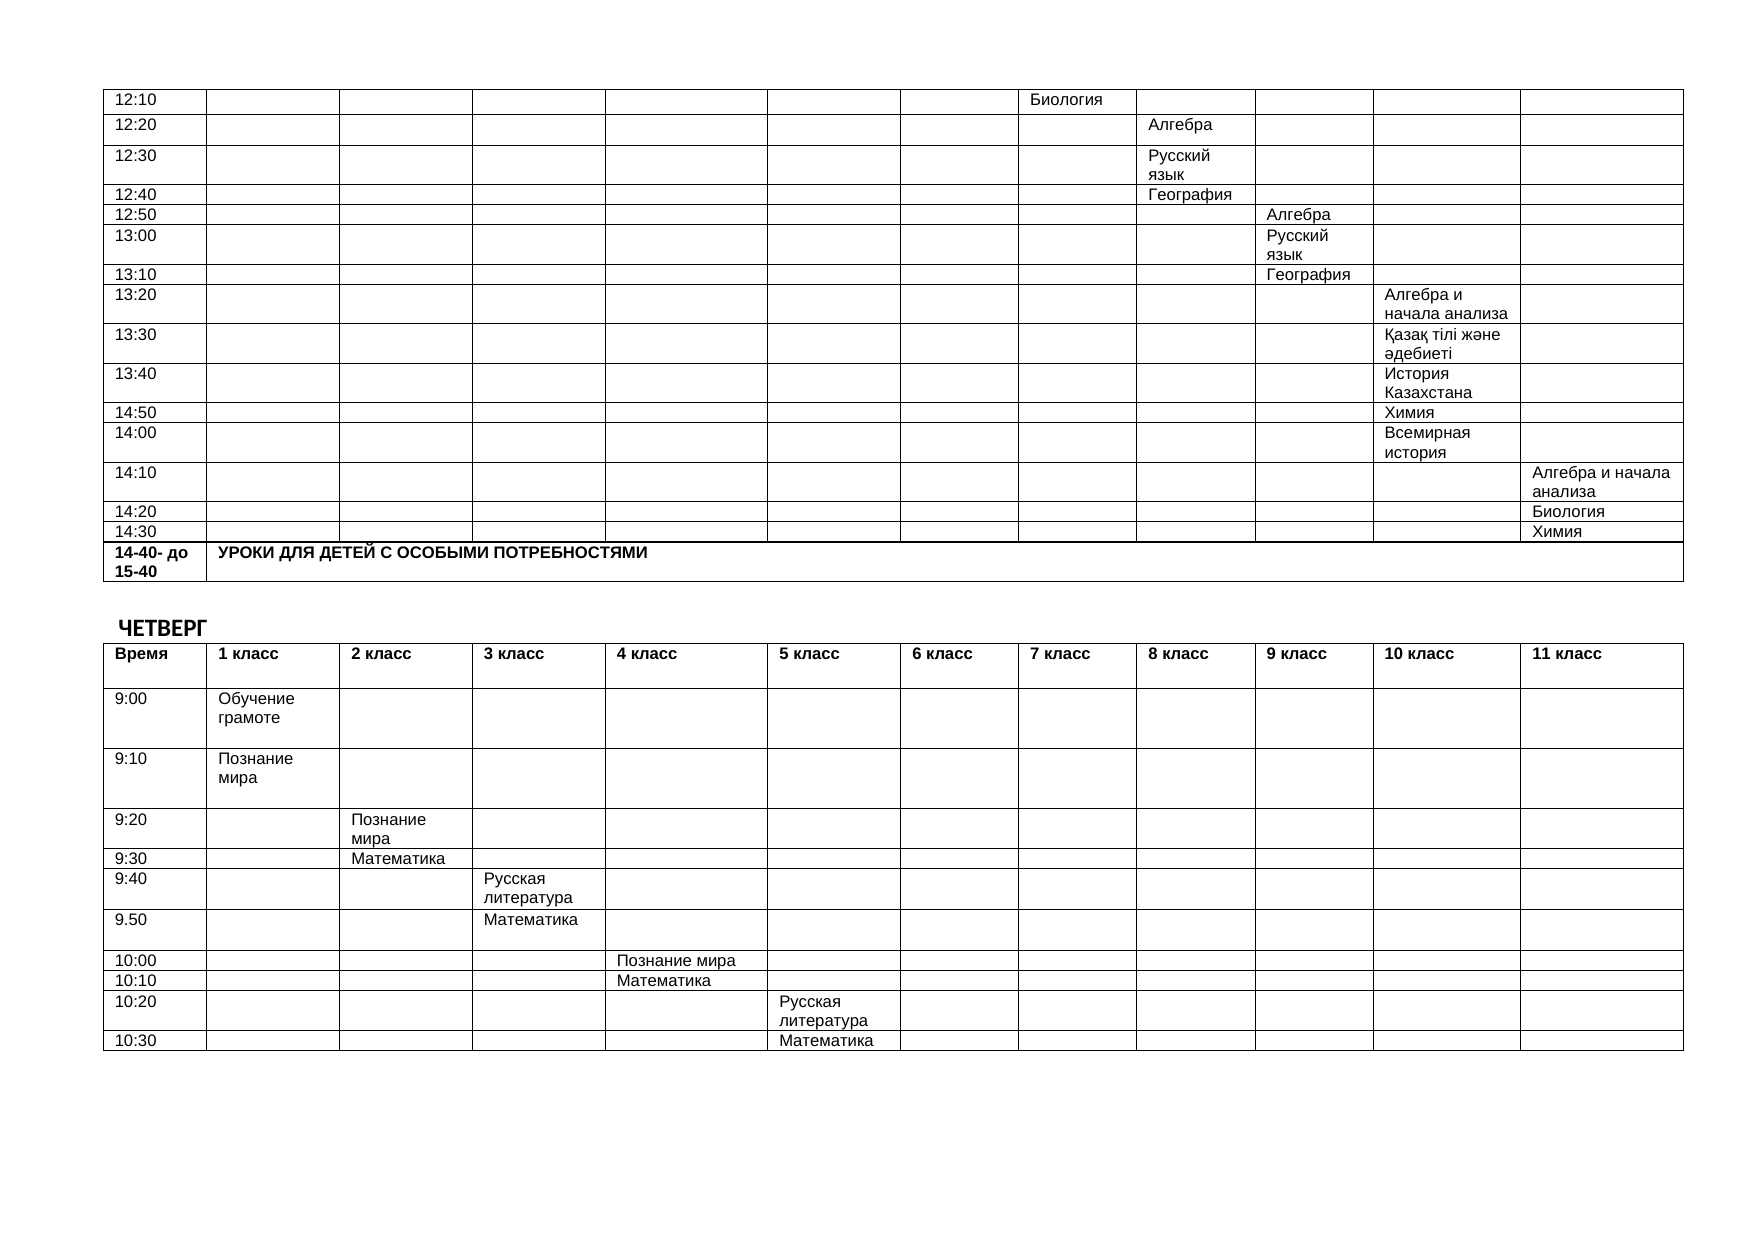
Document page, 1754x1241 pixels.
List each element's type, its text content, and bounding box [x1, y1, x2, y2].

table_cell [901, 364, 1018, 402]
table_cell [1019, 522, 1136, 541]
table_cell [1374, 971, 1520, 990]
table_header Время [104, 644, 206, 688]
table_cell [1374, 809, 1520, 848]
table_cell [473, 749, 605, 808]
table_cell [1374, 90, 1520, 114]
table_cell [768, 689, 900, 748]
table_cell [1256, 869, 1373, 909]
table_cell [901, 463, 1018, 501]
table_cell 10:00 [104, 951, 206, 970]
table_cell [1521, 285, 1683, 323]
table_cell [768, 185, 900, 204]
table_cell [207, 90, 339, 114]
table_cell [1521, 146, 1683, 184]
table_cell [1521, 205, 1683, 224]
table_cell [606, 324, 767, 363]
table_cell [473, 991, 605, 1030]
table_cell [1521, 849, 1683, 868]
table_cell [606, 689, 767, 748]
table_cell [901, 205, 1018, 224]
table_cell [207, 115, 339, 144]
table_cell [340, 1031, 472, 1050]
table_cell [1521, 910, 1683, 950]
table_cell [901, 90, 1018, 114]
table_cell [1137, 324, 1255, 363]
table_cell [473, 115, 605, 144]
table_cell Математика [473, 910, 605, 950]
table_cell 14:30 [104, 522, 206, 541]
table_cell 13:20 [104, 285, 206, 323]
table_cell [1521, 90, 1683, 114]
table_cell Русская литература [768, 991, 900, 1030]
table_cell [606, 991, 767, 1030]
table_cell [207, 1031, 339, 1050]
table_cell [1256, 146, 1373, 184]
table_cell [1521, 403, 1683, 422]
table_cell [1256, 749, 1373, 808]
table_cell 12:50 [104, 205, 206, 224]
table_cell [1137, 403, 1255, 422]
table_cell [606, 115, 767, 144]
table_cell [473, 522, 605, 541]
table_cell [207, 403, 339, 422]
table_cell [473, 463, 605, 501]
table_cell [1137, 849, 1255, 868]
table_cell [768, 910, 900, 950]
table_cell Познание мира [340, 809, 472, 848]
table_cell [901, 951, 1018, 970]
table_cell [1019, 115, 1136, 144]
table_cell 13:40 [104, 364, 206, 402]
table_header 3 класс [473, 644, 605, 688]
table_cell [340, 689, 472, 748]
table_cell [473, 205, 605, 224]
table_cell [1256, 1031, 1373, 1050]
table_cell Математика [768, 1031, 900, 1050]
table_cell [1374, 265, 1520, 284]
table_cell 12:20 [104, 115, 206, 144]
table_cell [1256, 689, 1373, 748]
table_cell [207, 423, 339, 462]
table_cell [1019, 225, 1136, 264]
table_cell [1019, 285, 1136, 323]
table_cell 10:20 [104, 991, 206, 1030]
table_cell [340, 146, 472, 184]
table_cell [1137, 265, 1255, 284]
table_cell [1256, 285, 1373, 323]
table_cell [340, 90, 472, 114]
table_cell География [1256, 265, 1373, 284]
table_cell [1256, 522, 1373, 541]
table_cell [1019, 185, 1136, 204]
table_cell [207, 205, 339, 224]
table_cell [1019, 324, 1136, 363]
table_cell [1256, 502, 1373, 521]
table_cell [606, 285, 767, 323]
table_cell [473, 849, 605, 868]
table_cell [1256, 991, 1373, 1030]
table_cell Биология [1521, 502, 1683, 521]
table_cell [473, 265, 605, 284]
table_cell [473, 324, 605, 363]
table_cell [1256, 809, 1373, 848]
table_cell [1019, 951, 1136, 970]
table_cell [1019, 403, 1136, 422]
table_cell [473, 971, 605, 990]
table_cell [901, 991, 1018, 1030]
table_cell Алгебра [1256, 205, 1373, 224]
table_cell [1256, 971, 1373, 990]
table_cell [1019, 991, 1136, 1030]
table_header 1 класс [207, 644, 339, 688]
table_cell 10:10 [104, 971, 206, 990]
table_cell [473, 423, 605, 462]
table_cell [340, 185, 472, 204]
table_cell [1521, 324, 1683, 363]
table_cell [1137, 285, 1255, 323]
table_cell [901, 115, 1018, 144]
table_cell [207, 265, 339, 284]
table_cell [606, 522, 767, 541]
table_cell 9:40 [104, 869, 206, 909]
table_cell [1521, 971, 1683, 990]
table_cell [1137, 991, 1255, 1030]
table_cell 12:40 [104, 185, 206, 204]
table_cell [340, 502, 472, 521]
table_cell [1374, 225, 1520, 264]
table_cell Математика [340, 849, 472, 868]
table_cell [1137, 502, 1255, 521]
table_cell Алгебра и начала анализа [1374, 285, 1520, 323]
table_cell [1521, 225, 1683, 264]
table_cell [1374, 502, 1520, 521]
table_cell 13:10 [104, 265, 206, 284]
table_cell Всемирная история [1374, 423, 1520, 462]
table_cell [606, 809, 767, 848]
table_cell [901, 265, 1018, 284]
table_cell [1137, 910, 1255, 950]
table_cell Алгебра [1137, 115, 1255, 144]
table_header 5 класс [768, 644, 900, 688]
table_cell [1256, 910, 1373, 950]
table_cell [1019, 205, 1136, 224]
table_cell [768, 364, 900, 402]
table_cell [207, 991, 339, 1030]
table_cell Познание мира [606, 951, 767, 970]
table_cell [768, 502, 900, 521]
table_cell 13:00 [104, 225, 206, 264]
table_cell [1256, 423, 1373, 462]
table_cell [1374, 991, 1520, 1030]
table_cell [768, 869, 900, 909]
table_cell [1256, 90, 1373, 114]
table_cell [768, 225, 900, 264]
table_cell [1137, 225, 1255, 264]
table_cell [606, 869, 767, 909]
table_cell [768, 522, 900, 541]
table_cell [207, 285, 339, 323]
table_cell [901, 324, 1018, 363]
table_cell [1256, 951, 1373, 970]
table_cell [473, 364, 605, 402]
table_cell [768, 951, 900, 970]
table_cell [768, 285, 900, 323]
table_cell [207, 146, 339, 184]
table_cell [901, 971, 1018, 990]
table_cell [340, 522, 472, 541]
table_cell [1019, 869, 1136, 909]
table_cell [768, 971, 900, 990]
table_cell [1374, 910, 1520, 950]
table_cell Математика [606, 971, 767, 990]
table_cell [606, 185, 767, 204]
table_cell [1521, 423, 1683, 462]
table_cell [473, 689, 605, 748]
table_cell [207, 809, 339, 848]
table_cell [1256, 849, 1373, 868]
table_cell [340, 971, 472, 990]
table_cell [1137, 971, 1255, 990]
table_cell [1374, 689, 1520, 748]
table_cell [768, 749, 900, 808]
table_cell [1374, 522, 1520, 541]
table_cell [1374, 1031, 1520, 1050]
table_cell [1019, 809, 1136, 848]
table_cell [340, 951, 472, 970]
table_cell [1137, 869, 1255, 909]
table_cell [340, 265, 472, 284]
table_cell [606, 749, 767, 808]
table_cell Химия [1521, 522, 1683, 541]
table_cell [606, 1031, 767, 1050]
table_cell Русский язык [1256, 225, 1373, 264]
table_cell [901, 225, 1018, 264]
table_cell [340, 749, 472, 808]
table_cell [1256, 403, 1373, 422]
table_cell [606, 403, 767, 422]
table_cell 14:50 [104, 403, 206, 422]
table_cell [1137, 423, 1255, 462]
table_cell [1137, 1031, 1255, 1050]
table_cell [1374, 146, 1520, 184]
table_cell [340, 364, 472, 402]
table_cell [207, 502, 339, 521]
table_cell [606, 90, 767, 114]
table_cell [768, 205, 900, 224]
table_cell [1019, 423, 1136, 462]
table_cell [1521, 1031, 1683, 1050]
table_cell [1521, 869, 1683, 909]
table_cell [340, 463, 472, 501]
table_cell [1374, 185, 1520, 204]
table_cell [1374, 869, 1520, 909]
table_cell [768, 265, 900, 284]
table_cell УРОКИ ДЛЯ ДЕТЕЙ С ОСОБЫМИ ПОТРЕБНОСТЯМИ [207, 543, 1683, 581]
table_cell [340, 869, 472, 909]
table_cell [606, 502, 767, 521]
table_cell [901, 689, 1018, 748]
table_cell [1019, 689, 1136, 748]
table_cell 14:20 [104, 502, 206, 521]
table_cell [901, 146, 1018, 184]
table_cell Русская литература [473, 869, 605, 909]
table_cell 12:30 [104, 146, 206, 184]
table_cell [1019, 502, 1136, 521]
table_cell [1137, 90, 1255, 114]
table_cell [1019, 749, 1136, 808]
table_cell История Казахстана [1374, 364, 1520, 402]
table_cell [901, 809, 1018, 848]
table_cell [207, 910, 339, 950]
table_cell [606, 265, 767, 284]
table_cell [768, 463, 900, 501]
table_cell [901, 522, 1018, 541]
table_cell [1374, 749, 1520, 808]
table_cell [1137, 951, 1255, 970]
table_cell [340, 115, 472, 144]
table_cell [1256, 324, 1373, 363]
table_cell [901, 403, 1018, 422]
table_cell [207, 522, 339, 541]
table_cell 9:30 [104, 849, 206, 868]
table_cell [1019, 146, 1136, 184]
text ЧЕТВЕРГ [118, 612, 1636, 643]
table_cell [340, 403, 472, 422]
table_cell [473, 185, 605, 204]
table_cell [207, 463, 339, 501]
table_cell 14-40- до 15-40 [104, 543, 206, 581]
table_cell [901, 423, 1018, 462]
table_cell [1374, 463, 1520, 501]
table_cell [1019, 849, 1136, 868]
table_cell 12:10 [104, 90, 206, 114]
table_cell [768, 423, 900, 462]
table_cell [1374, 115, 1520, 144]
table_cell [340, 991, 472, 1030]
table_cell Химия [1374, 403, 1520, 422]
table_cell [1521, 364, 1683, 402]
table_cell 10:30 [104, 1031, 206, 1050]
table_cell [207, 225, 339, 264]
table_cell [1521, 809, 1683, 848]
table_cell [473, 1031, 605, 1050]
table_cell Обучение грамоте [207, 689, 339, 748]
table_cell [1019, 364, 1136, 402]
table_cell [606, 423, 767, 462]
table_cell [901, 285, 1018, 323]
table_cell [473, 951, 605, 970]
table_cell [1256, 364, 1373, 402]
table_cell [1137, 522, 1255, 541]
table_cell [207, 971, 339, 990]
table_cell [901, 185, 1018, 204]
table_cell [1521, 115, 1683, 144]
table_cell [1256, 115, 1373, 144]
table_cell [340, 285, 472, 323]
table_cell [340, 910, 472, 950]
table_cell Алгебра и начала анализа [1521, 463, 1683, 501]
table_cell [1137, 689, 1255, 748]
table_cell [901, 869, 1018, 909]
table_cell [340, 205, 472, 224]
table_header 9 класс [1256, 644, 1373, 688]
table_cell [606, 849, 767, 868]
table_cell [473, 809, 605, 848]
table_cell [606, 910, 767, 950]
table_cell Познание мира [207, 749, 339, 808]
table_cell [901, 849, 1018, 868]
table_cell [1256, 185, 1373, 204]
table_cell [1521, 951, 1683, 970]
table_header 11 класс [1521, 644, 1683, 688]
table_cell [1137, 463, 1255, 501]
table_cell [207, 869, 339, 909]
table_cell [1019, 971, 1136, 990]
table_cell [1374, 205, 1520, 224]
table_header 10 класс [1374, 644, 1520, 688]
table_cell [1256, 463, 1373, 501]
table_cell [1521, 991, 1683, 1030]
table_cell [1137, 364, 1255, 402]
table_cell [1019, 265, 1136, 284]
table_cell [768, 849, 900, 868]
table_cell 14:00 [104, 423, 206, 462]
table_cell [207, 185, 339, 204]
table_cell [340, 423, 472, 462]
table_cell 9.50 [104, 910, 206, 950]
table_cell [768, 403, 900, 422]
table_cell [606, 364, 767, 402]
table_cell Қазақ тілі және әдебиеті [1374, 324, 1520, 363]
table_cell [1137, 205, 1255, 224]
table_cell [768, 809, 900, 848]
table_cell [1374, 849, 1520, 868]
table_header 7 класс [1019, 644, 1136, 688]
table_cell 13:30 [104, 324, 206, 363]
table_cell [473, 146, 605, 184]
table_header 4 класс [606, 644, 767, 688]
table_cell [1521, 689, 1683, 748]
table_cell [207, 364, 339, 402]
table_header 2 класс [340, 644, 472, 688]
table_cell [340, 324, 472, 363]
table_cell [606, 205, 767, 224]
table_cell [768, 115, 900, 144]
table_cell [473, 225, 605, 264]
table_cell 9:00 [104, 689, 206, 748]
table_cell [768, 324, 900, 363]
table_header 8 класс [1137, 644, 1255, 688]
table_cell [1019, 463, 1136, 501]
table_cell [1137, 749, 1255, 808]
table_cell [207, 849, 339, 868]
table_cell [473, 502, 605, 521]
table_cell [1374, 951, 1520, 970]
table_cell 14:10 [104, 463, 206, 501]
table_cell [901, 910, 1018, 950]
table_cell [1521, 749, 1683, 808]
table_cell 9:10 [104, 749, 206, 808]
table_cell [606, 146, 767, 184]
table_cell [207, 951, 339, 970]
table_cell Биология [1019, 90, 1136, 114]
table_cell [1521, 265, 1683, 284]
table_cell [1019, 910, 1136, 950]
table_cell [340, 225, 472, 264]
table_cell [1137, 809, 1255, 848]
table_cell [473, 90, 605, 114]
table_cell [473, 285, 605, 323]
table_cell [1019, 1031, 1136, 1050]
table_cell [901, 502, 1018, 521]
table_cell [1521, 185, 1683, 204]
table_header 6 класс [901, 644, 1018, 688]
table_cell [606, 463, 767, 501]
table_cell [207, 324, 339, 363]
table_cell [901, 1031, 1018, 1050]
table_cell Русский язык [1137, 146, 1255, 184]
table_cell [768, 146, 900, 184]
table_cell 9:20 [104, 809, 206, 848]
table_cell [768, 90, 900, 114]
table_cell [901, 749, 1018, 808]
table_cell [473, 403, 605, 422]
table_cell [606, 225, 767, 264]
table_cell География [1137, 185, 1255, 204]
